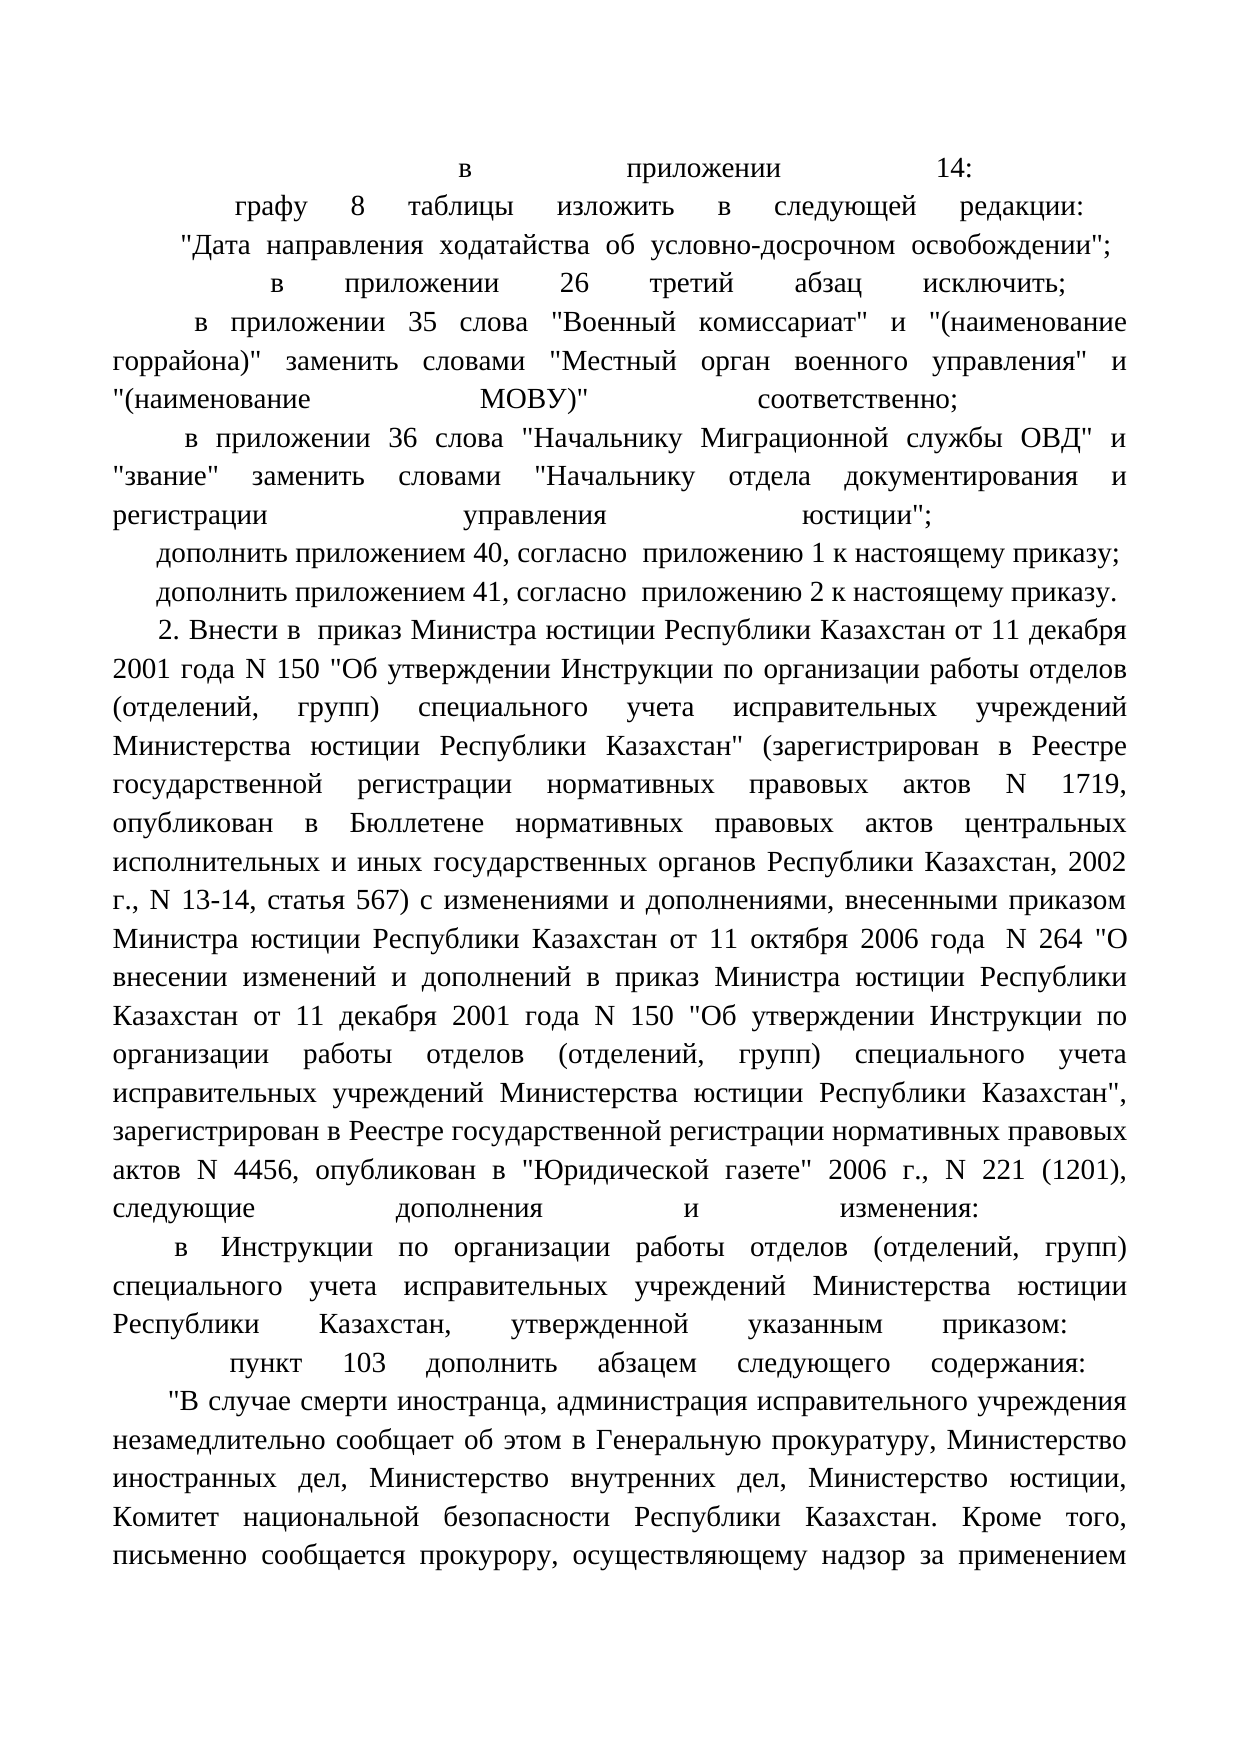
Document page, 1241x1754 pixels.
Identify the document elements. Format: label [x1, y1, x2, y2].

text [112, 150, 1128, 607]
text [112, 612, 1128, 1571]
